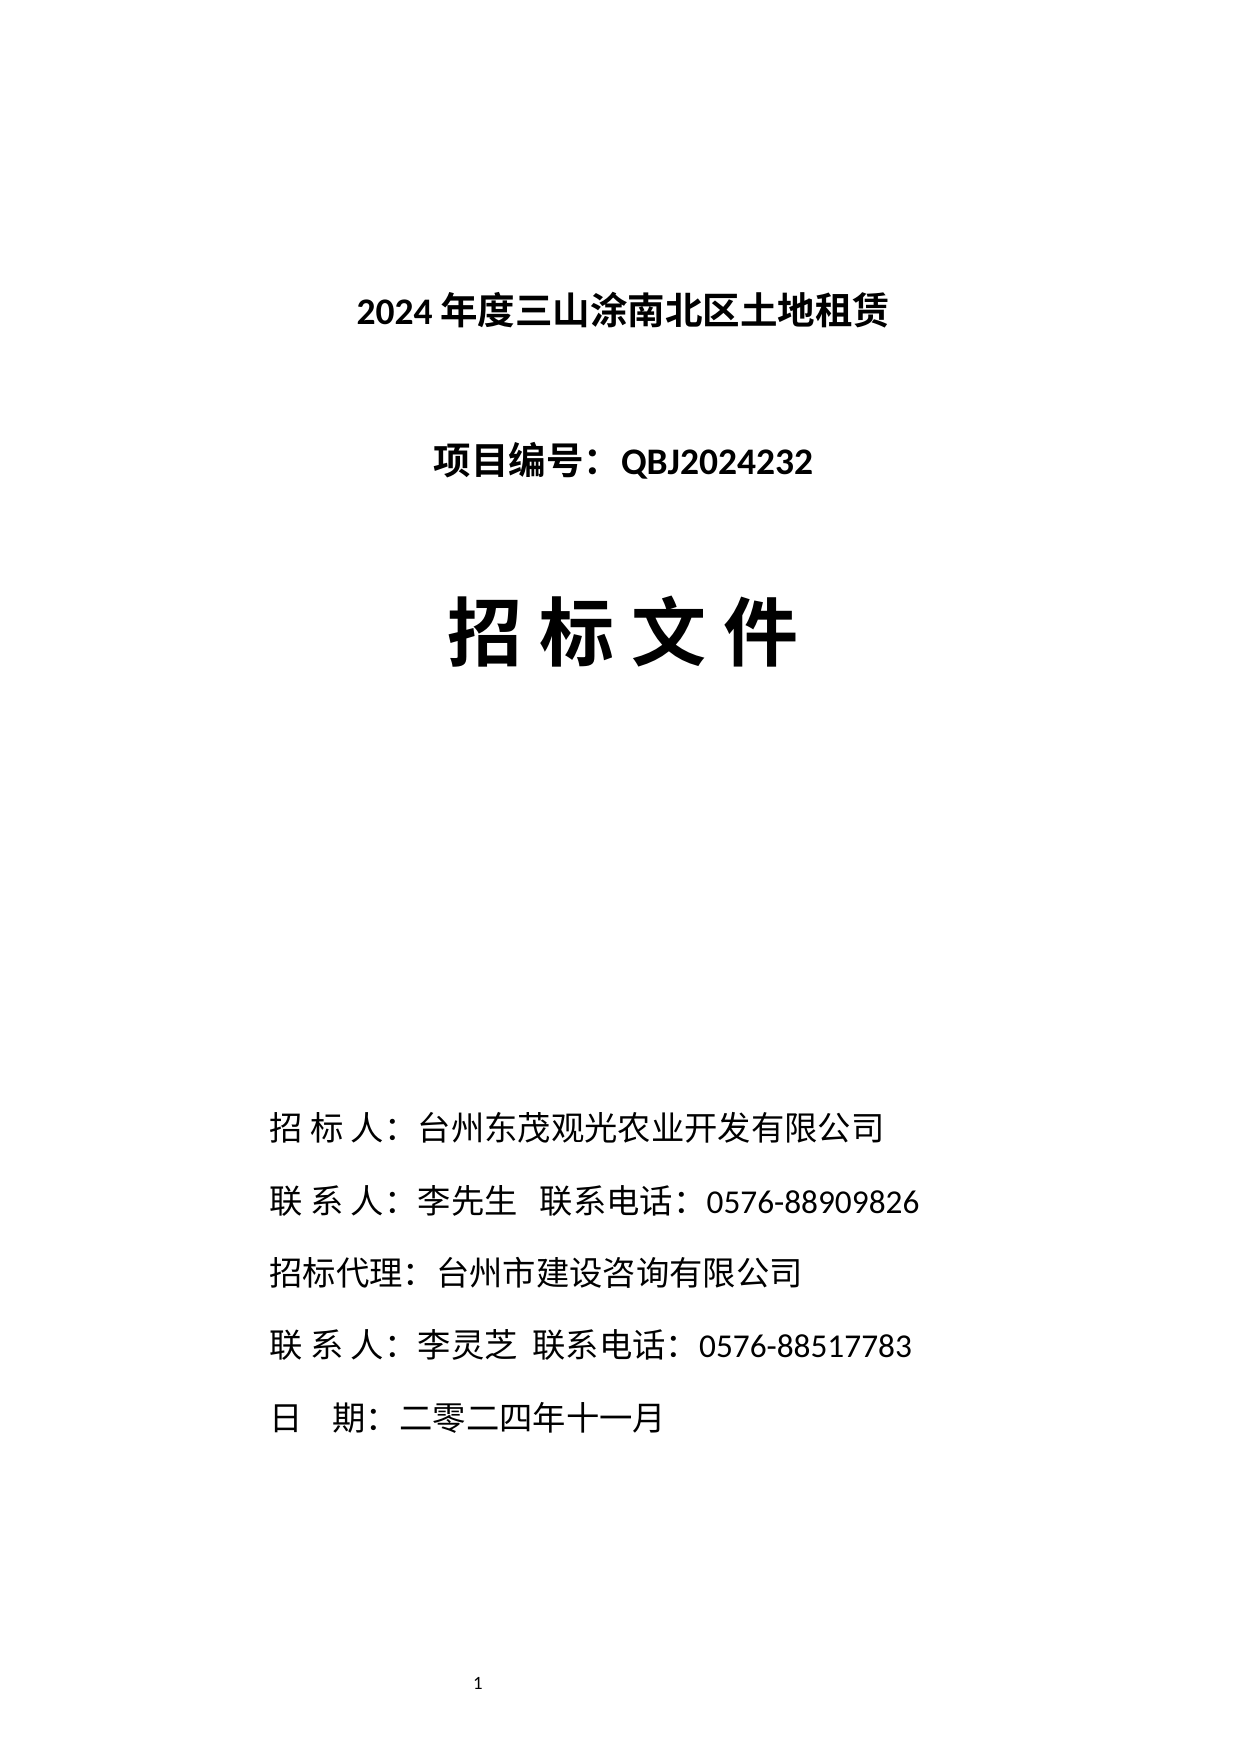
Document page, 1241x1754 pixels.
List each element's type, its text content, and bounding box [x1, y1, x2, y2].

text 日 期：二零二四年十一月 [136, 1391, 1110, 1439]
text 项目编号：QBJ2024232 [136, 431, 1110, 485]
text 招 标 文 件 [136, 573, 1110, 682]
text 招 标 人：台州东茂观光农业开发有限公司 [136, 1102, 1110, 1150]
text 招标代理：台州市建设咨询有限公司 [136, 1247, 1110, 1295]
text 联 系 人：李先生 联系电话：0576-88909826 [136, 1174, 1110, 1223]
text 2024年度三山涂南北区土地租赁 [136, 281, 1110, 335]
text 联 系 人：李灵芝 联系电话：0576-88517783 [136, 1319, 1110, 1367]
